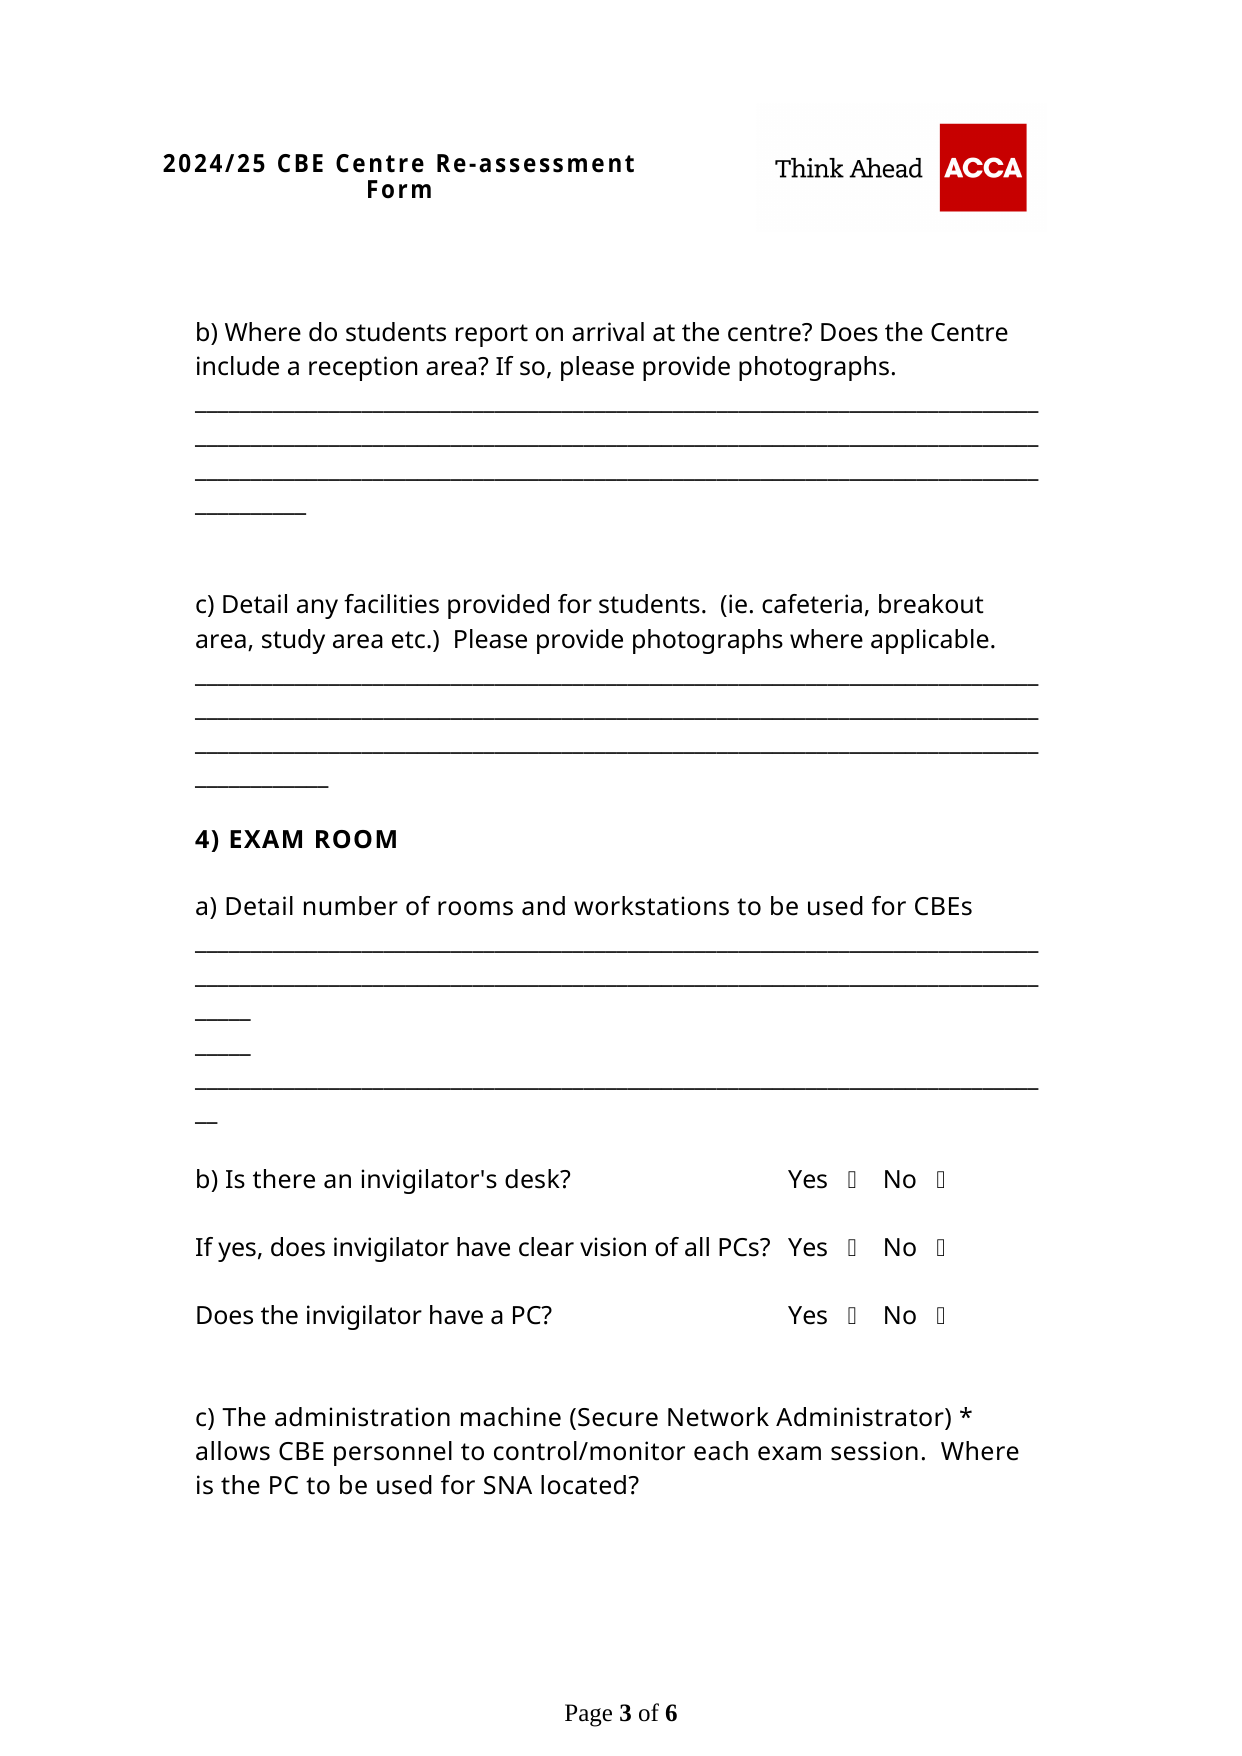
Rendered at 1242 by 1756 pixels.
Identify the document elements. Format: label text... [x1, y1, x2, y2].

text b) Is there an invigilator's desk? Yes No [195, 1161, 1047, 1196]
text ________________________________________________________________________________________________________________________________________________________________________________________________________________________________________________ [195, 655, 1047, 792]
text 4) EXAM ROOM [195, 826, 1047, 855]
text b) Where do students report on arrival at the centre? Does the Centre include a reception area? If so, please provide photographs. [195, 315, 1047, 383]
text c) The administration machine (Secure Network Administrator) * allows CBE personnel to control/monitor each exam session. Where is the PC to be used for SNA located? [195, 1400, 1047, 1502]
text ______________________________________________________________________________________________________________________________________________________________________________________________________________________________________________ [195, 383, 1047, 519]
text Does the invigilator have a PC? Yes No [195, 1298, 1047, 1332]
text c) Detail any facilities provided for students. (ie. cafeteria, breakout area, study area etc.) Please provide photographs where applicable. [195, 587, 1047, 655]
picture [756, 103, 1047, 232]
text a) Detail number of rooms and workstations to be used for CBEs ________________________________________________________________________________________________________________________________________________________________________________________________________________________________________________ [195, 889, 1047, 1127]
text If yes, does invigilator have clear vision of all PCs? Yes No [195, 1229, 1047, 1264]
